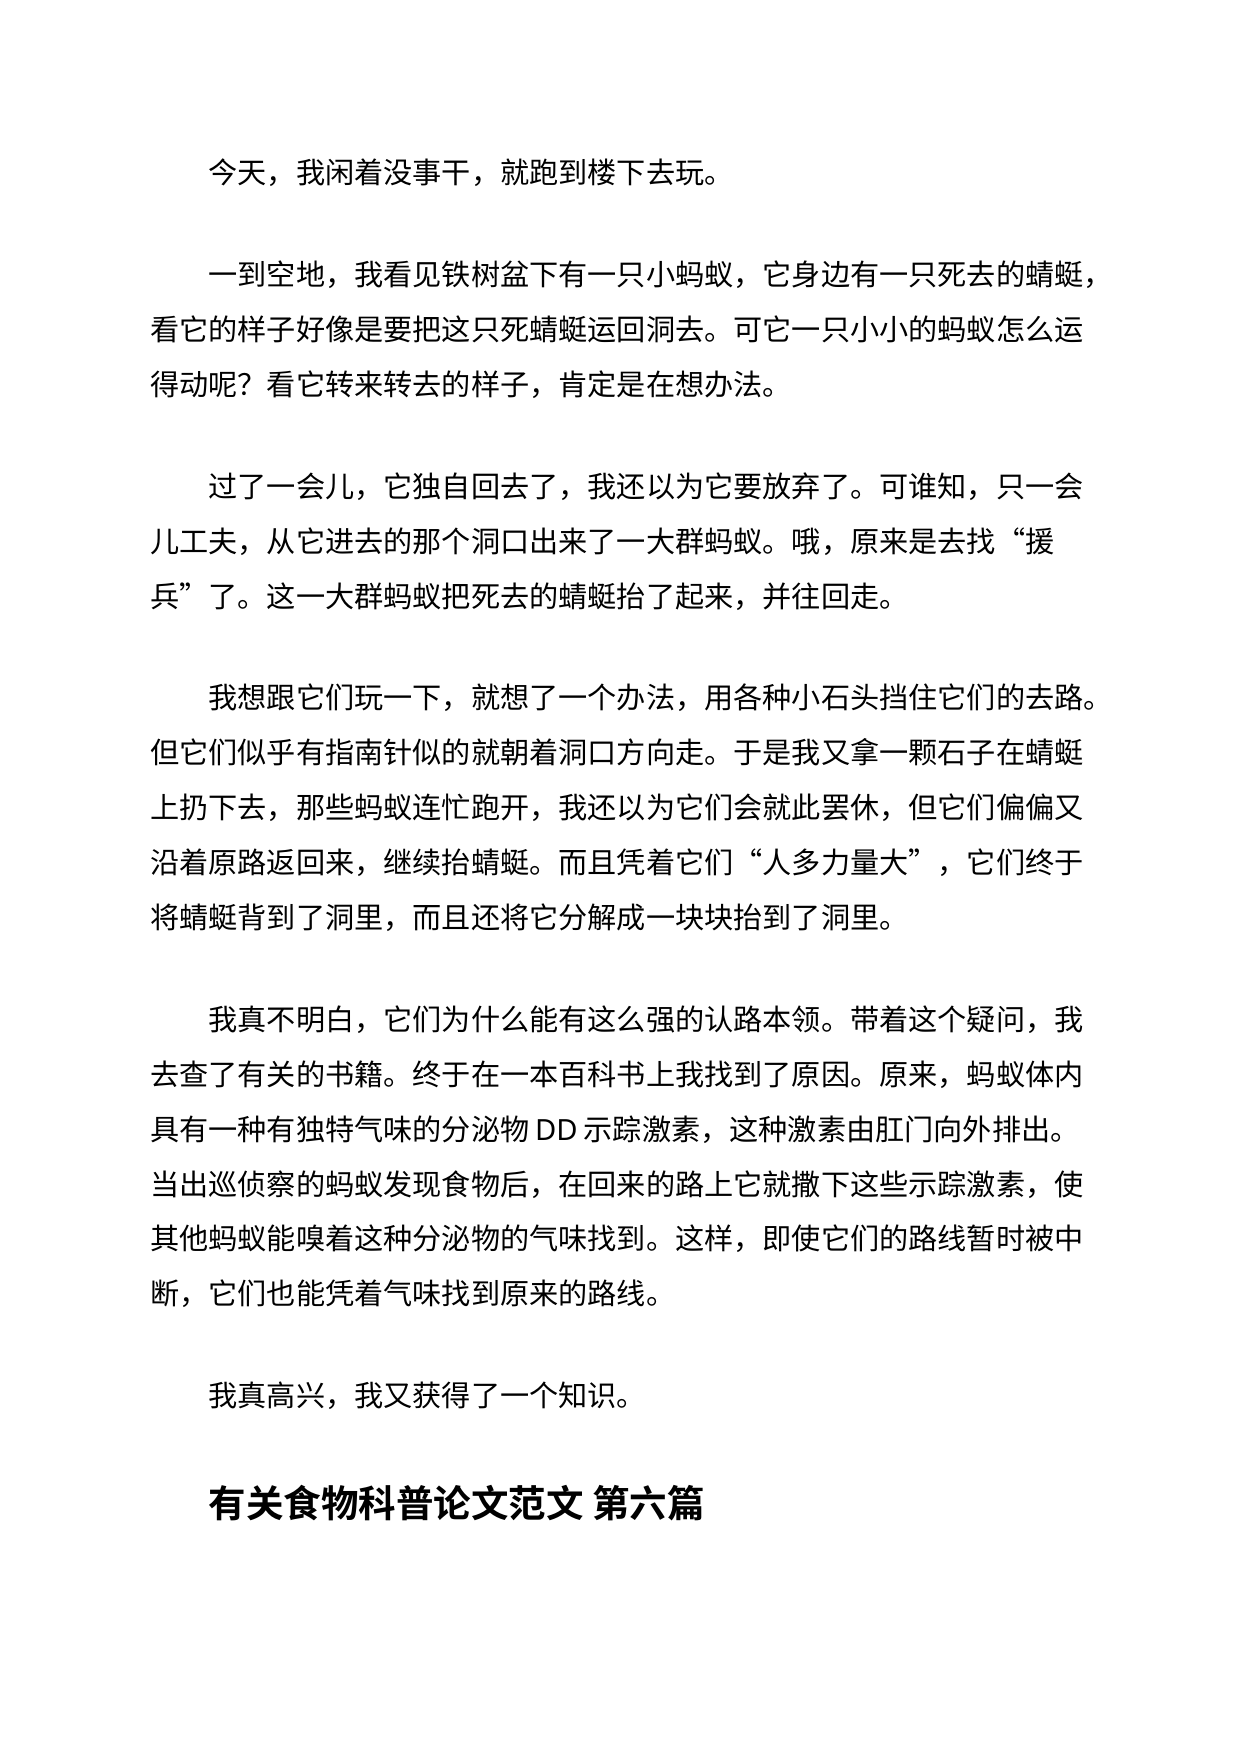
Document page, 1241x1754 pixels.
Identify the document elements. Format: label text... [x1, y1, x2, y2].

text 一到空地，我看见铁树盆下有一只小蚂蚁，它身边有一只死去的蜻蜓，看它的样子好像是要把这只死蜻蜓运回洞去。可它一只小小的蚂蚁怎么运得动呢？看它转来转去的样子，肯定是在想办法。 [150, 252, 1090, 404]
text 我真不明白，它们为什么能有这么强的认路本领。带着这个疑问，我去查了有关的书籍。终于在一本百科书上我找到了原因。原来，蚂蚁体内具有一种有独特气味的分泌物DD示踪激素，这种激素由肛门向外排出。当出巡侦察的蚂蚁发现食物后，在回来的路上它就撒下这些示踪激素，使其他蚂蚁能嗅着这种分泌物的气味找到。这样，即使它们的路线暂时被中断，它们也能凭着气味找到原来的路线。 [150, 996, 1090, 1313]
text 我真高兴，我又获得了一个知识。 [150, 1373, 1090, 1415]
text 今天，我闲着没事干，就跑到楼下去玩。 [150, 150, 1090, 192]
text 过了一会儿，它独自回去了，我还以为它要放弃了。可谁知，只一会儿工夫，从它进去的那个洞口出来了一大群蚂蚁。哦，原来是去找“援兵”了。这一大群蚂蚁把死去的蜻蜓抬了起来，并往回走。 [150, 463, 1090, 615]
text 我想跟它们玩一下，就想了一个办法，用各种小石头挡住它们的去路。但它们似乎有指南针似的就朝着洞口方向走。于是我又拿一颗石子在蜻蜓上扔下去，那些蚂蚁连忙跑开，我还以为它们会就此罢休，但它们偏偏又沿着原路返回来，继续抬蜻蜓。而且凭着它们“人多力量大”，它们终于将蜻蜓背到了洞里，而且还将它分解成一块块抬到了洞里。 [150, 675, 1090, 937]
text 有关食物科普论文范文 第六篇 [150, 1474, 1090, 1529]
